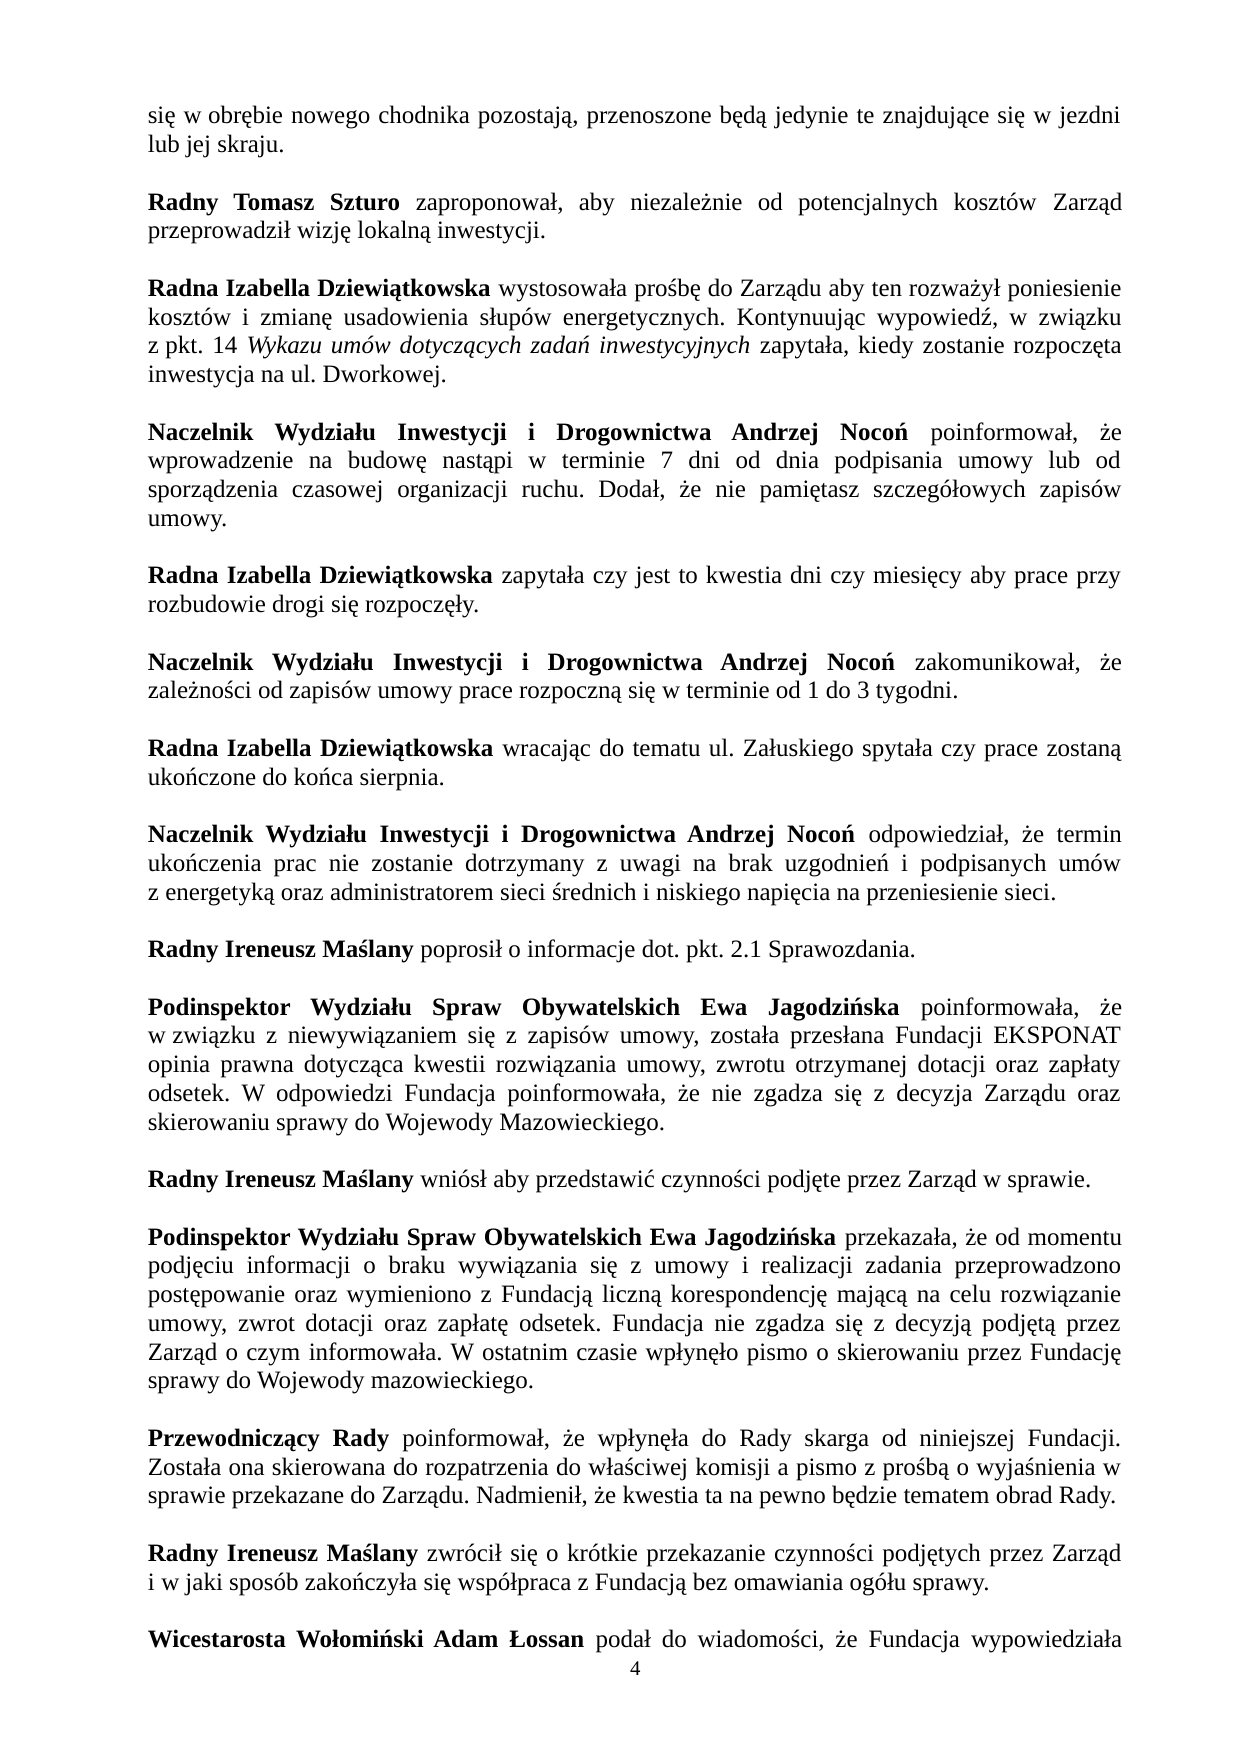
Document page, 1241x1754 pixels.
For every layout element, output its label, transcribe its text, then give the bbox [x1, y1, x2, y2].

text Radny Ireneusz Maślany zwrócił się o krótkie przekazanie czynności podjętych przez Zarząd i w jaki sposób zakończyła się współpraca z Fundacją bez omawiania ogółu sprawy. [148, 1538, 1122, 1595]
text Radna Izabella Dziewiątkowska zapytała czy jest to kwestia dni czy miesięcy aby prace przy rozbudowie drogi się rozpoczęły. [148, 560, 1122, 618]
text Naczelnik Wydziału Inwestycji i Drogownictwa Andrzej Nocoń poinformował, że wprowadzenie na budowę nastąpi w terminie 7 dni od dnia podpisania umowy lub od sporządzenia czasowej organizacji ruchu. Dodał, że nie pamiętasz szczegółowych zapisów umowy. [148, 417, 1122, 532]
text Radny Ireneusz Maślany wniósł aby przedstawić czynności podjęte przez Zarząd w sprawie. [148, 1164, 1122, 1193]
text Radny Tomasz Szturo zaproponował, aby niezależnie od potencjalnych kosztów Zarząd przeprowadził wizję lokalną inwestycji. [148, 187, 1122, 244]
text Naczelnik Wydziału Inwestycji i Drogownictwa Andrzej Nocoń zakomunikował, że zależności od zapisów umowy prace rozpoczną się w terminie od 1 do 3 tygodni. [148, 647, 1122, 704]
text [148, 1624, 1122, 1653]
text Naczelnik Wydziału Inwestycji i Drogownictwa Andrzej Nocoń odpowiedział, że termin ukończenia prac nie zostanie dotrzymany z uwagi na brak uzgodnień i podpisanych umów z energetyką oraz administratorem sieci średnich i niskiego napięcia na przeniesienie sieci. [148, 819, 1122, 905]
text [148, 100, 1122, 158]
text Radna Izabella Dziewiątkowska wystosowała prośbę do Zarządu aby ten rozważył poniesienie kosztów i zmianę usadowienia słupów energetycznych. Kontynuując wypowiedź, w związku z pkt. 14 Wykazu umów dotyczących zadań inwestycyjnych zapytała, kiedy zostanie rozpoczęta inwestycja na ul. Dworkowej. [148, 273, 1122, 388]
text Podinspektor Wydziału Spraw Obywatelskich Ewa Jagodzińska przekazała, że od momentu podjęciu informacji o braku wywiązania się z umowy i realizacji zadania przeprowadzono postępowanie oraz wymieniono z Fundacją liczną korespondencję mającą na celu rozwiązanie umowy, zwrot dotacji oraz zapłatę odsetek. Fundacja nie zgadza się z decyzją podjętą przez Zarząd o czym informowała. W ostatnim czasie wpłynęło pismo o skierowaniu przez Fundację sprawy do Wojewody mazowieckiego. [148, 1222, 1122, 1394]
text Podinspektor Wydziału Spraw Obywatelskich Ewa Jagodzińska poinformowała, że w związku z niewywiązaniem się z zapisów umowy, została przesłana Fundacji EKSPONAT opinia prawna dotycząca kwestii rozwiązania umowy, zwrotu otrzymanej dotacji oraz zapłaty odsetek. W odpowiedzi Fundacja poinformowała, że nie zgadza się z decyzja Zarządu oraz skierowaniu sprawy do Wojewody Mazowieckiego. [148, 992, 1122, 1135]
text Radny Ireneusz Maślany poprosił o informacje dot. pkt. 2.1 Sprawozdania. [148, 934, 1122, 963]
text Przewodniczący Rady poinformował, że wpłynęła do Rady skarga od niniejszej Fundacji. Została ona skierowana do rozpatrzenia do właściwej komisji a pismo z prośbą o wyjaśnienia w sprawie przekazane do Zarządu. Nadmienił, że kwestia ta na pewno będzie tematem obrad Rady. [148, 1423, 1122, 1509]
text Radna Izabella Dziewiątkowska wracając do tematu ul. Załuskiego spytała czy prace zostaną ukończone do końca sierpnia. [148, 733, 1122, 790]
